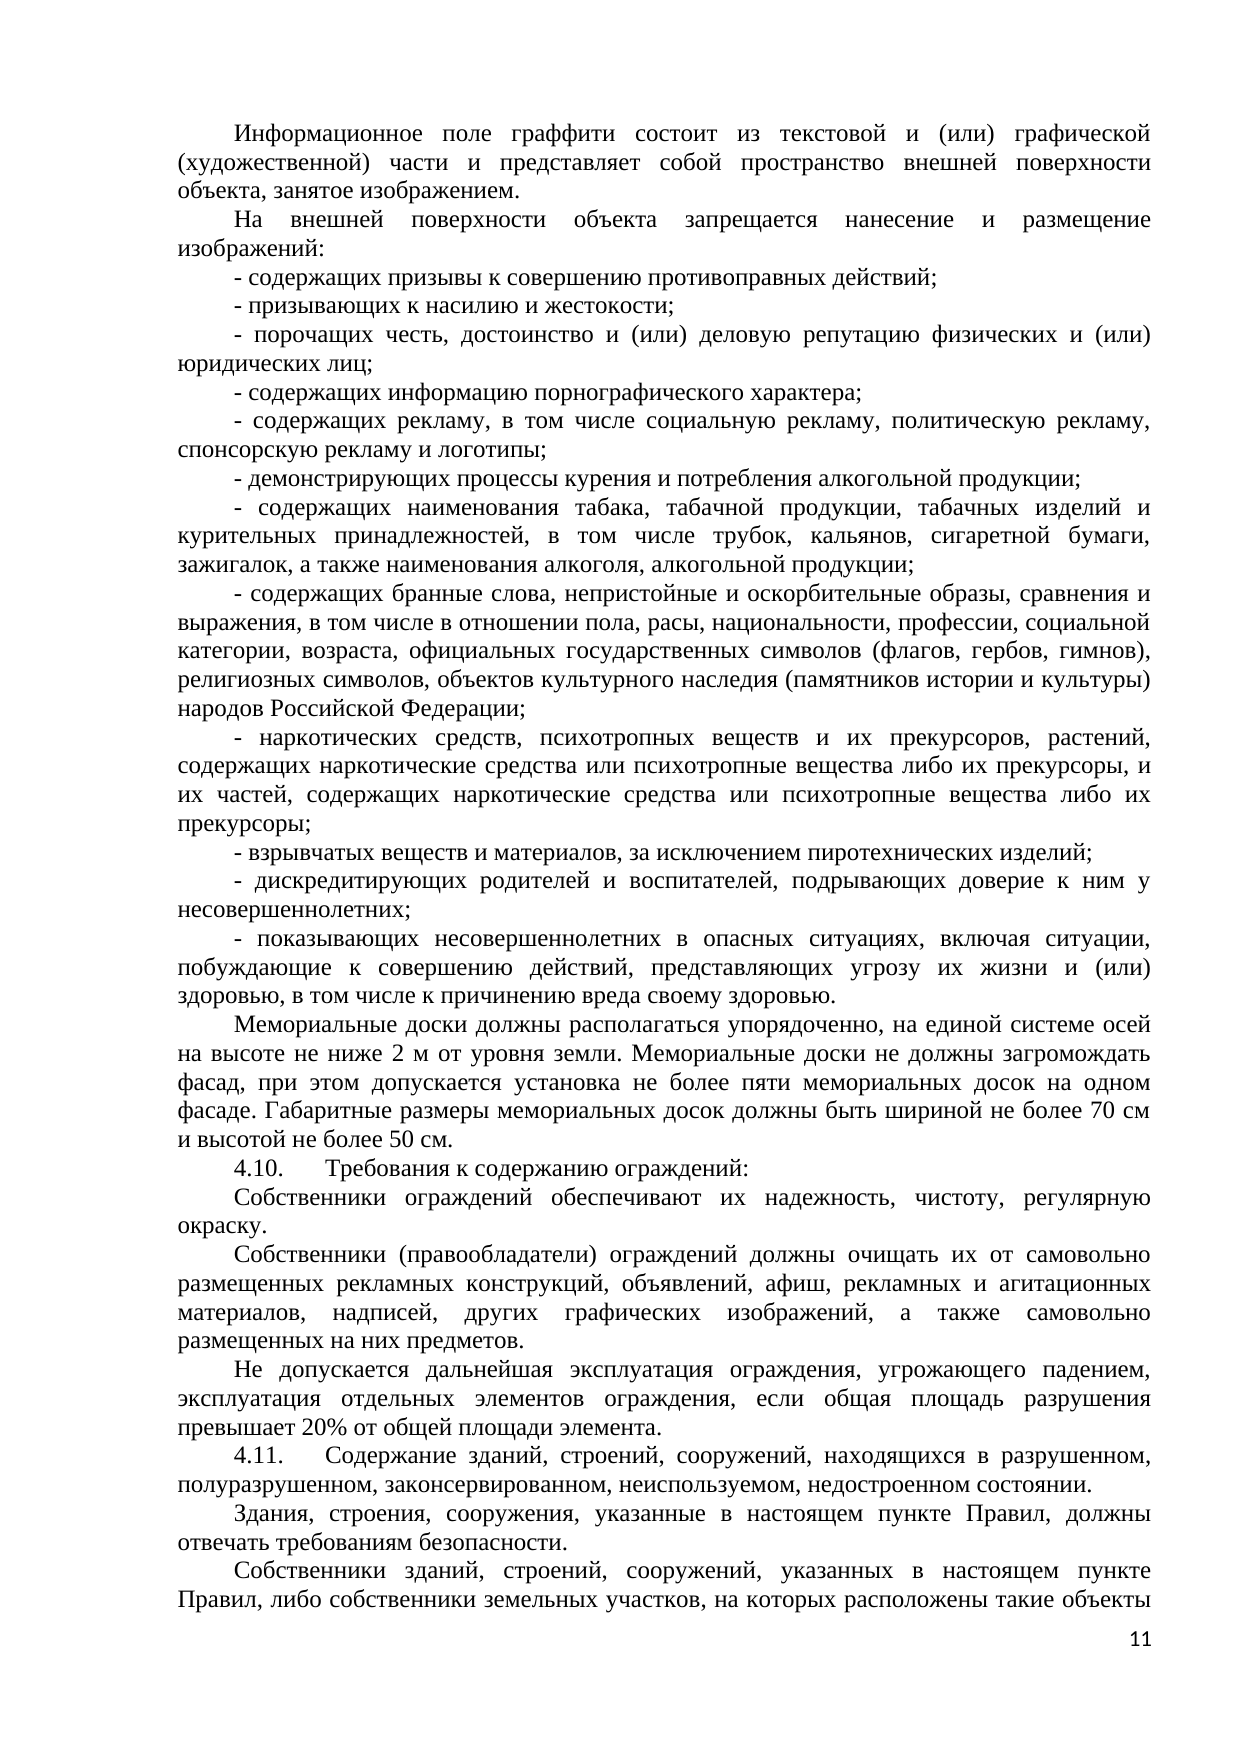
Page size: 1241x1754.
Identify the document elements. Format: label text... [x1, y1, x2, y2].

text Мемориальные доски должны располагаться упорядоченно, на единой системе осей на высоте не ниже 2 м от уровня земли. Мемориальные доски не должны загромождать фасад, при этом допускается установка не более пяти мемориальных досок на одном фасаде. Габаритные размеры мемориальных досок должны быть шириной не более 70 см и высотой не более 50 см. [177, 1009, 1152, 1153]
text - дискредитирующих родителей и воспитателей, подрывающих доверие к ним у несовершеннолетних; [177, 866, 1152, 923]
list Содержание зданий, строений, сооружений, находящихся в разрушенном, полуразрушенном, законсервированном, неиспользуемом, недостроенном состоянии. [177, 1441, 1152, 1498]
text На внешней поверхности объекта запрещается нанесение и размещение изображений: [177, 204, 1152, 262]
text - взрывчатых веществ и материалов, за исключением пиротехнических изделий; [177, 837, 1152, 866]
text Собственники (правообладатели) ограждений должны очищать их от самовольно размещенных рекламных конструкций, объявлений, афиш, рекламных и агитационных материалов, надписей, других графических изображений, а также самовольно размещенных на них предметов. [177, 1239, 1152, 1354]
text - показывающих несовершеннолетних в опасных ситуациях, включая ситуации, побуждающие к совершению действий, представляющих угрозу их жизни и (или) здоровью, в том числе к причинению вреда своему здоровью. [177, 923, 1152, 1009]
text Здания, строения, сооружения, указанные в настоящем пункте Правил, должны отвечать требованиям безопасности. [177, 1498, 1152, 1556]
text - содержащих информацию порнографического характера; [177, 377, 1152, 406]
list Требования к содержанию ограждений: [177, 1153, 1152, 1182]
text Информационное поле граффити состоит из текстовой и (или) графической (художественной) части и представляет собой пространство внешней поверхности объекта, занятое изображением. [177, 118, 1152, 204]
text - наркотических средств, психотропных веществ и их прекурсоров, растений, содержащих наркотические средства или психотропные вещества либо их прекурсоры, и их частей, содержащих наркотические средства или психотропные вещества либо их прекурсоры; [177, 722, 1152, 837]
text - призывающих к насилию и жестокости; [177, 291, 1152, 319]
text Не допускается дальнейшая эксплуатация ограждения, угрожающего падением, эксплуатация отдельных элементов ограждения, если общая площадь разрушения превышает 20% от общей площади элемента. [177, 1354, 1152, 1441]
text - содержащих рекламу, в том числе социальную рекламу, политическую рекламу, спонсорскую рекламу и логотипы; [177, 406, 1152, 463]
text Собственники ограждений обеспечивают их надежность, чистоту, регулярную окраску. [177, 1182, 1152, 1239]
text - содержащих наименования табака, табачной продукции, табачных изделий и курительных принадлежностей, в том числе трубок, кальянов, сигаретной бумаги, зажигалок, а также наименования алкоголя, алкогольной продукции; [177, 492, 1152, 578]
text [177, 1556, 1152, 1613]
text - содержащих призывы к совершению противоправных действий; [177, 262, 1152, 291]
text - порочащих честь, достоинство и (или) деловую репутацию физических и (или) юридических лиц; [177, 319, 1152, 377]
text - демонстрирующих процессы курения и потребления алкогольной продукции; [177, 463, 1152, 492]
text - содержащих бранные слова, непристойные и оскорбительные образы, сравнения и выражения, в том числе в отношении пола, расы, национальности, профессии, социальной категории, возраста, официальных государственных символов (флагов, гербов, гимнов), религиозных символов, объектов культурного наследия (памятников истории и культуры) народов Российской Федерации; [177, 578, 1152, 722]
